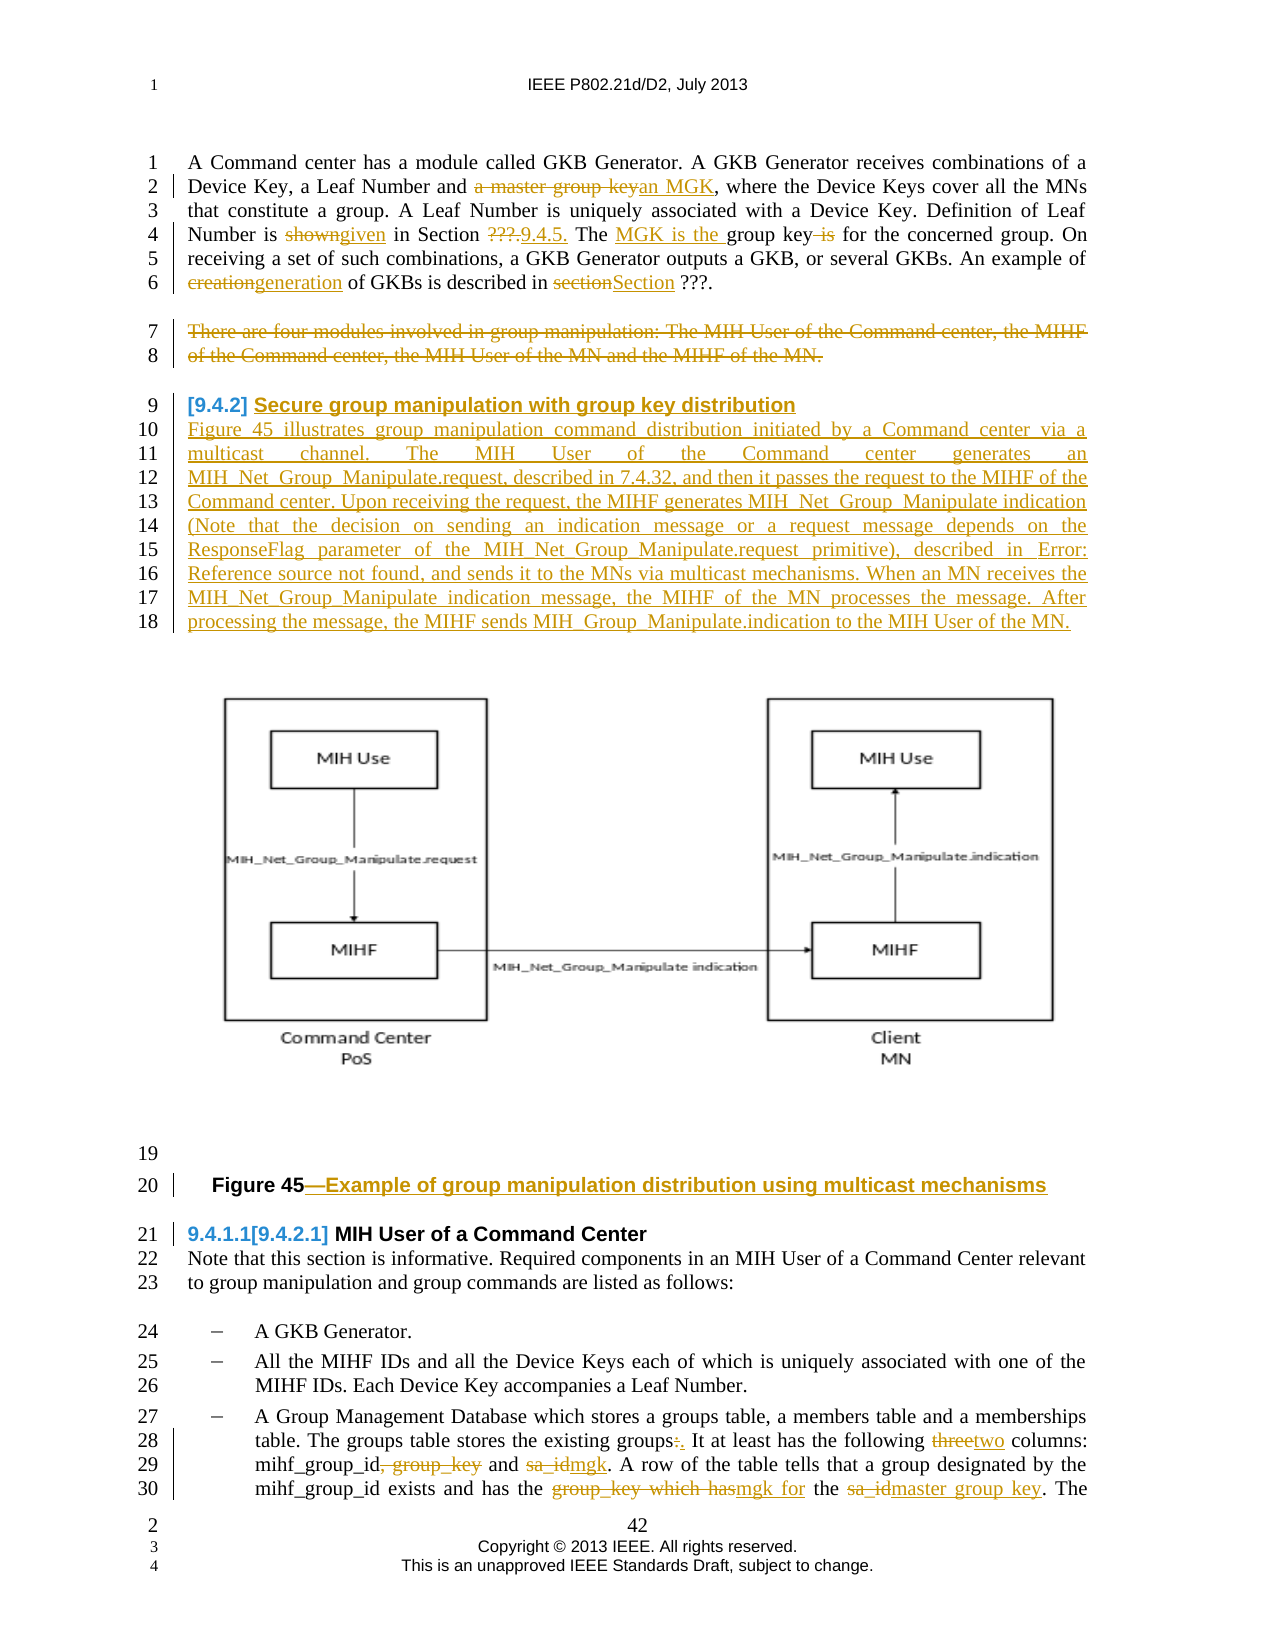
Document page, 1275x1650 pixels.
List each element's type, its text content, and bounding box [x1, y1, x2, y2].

text A Command center has a module called GKB Generator. A GKB Generator receives combinations of a Device Key, a Leaf Number and , where the Device Keys cover all the MNs that constitute a group. A Leaf Number is uniquely associated with a Device Key. Definition of Leaf Number is in Section The group key for the concerned group. On receiving a set of such combinations, a GKB Generator outputs a GKB, or several GKBs. An example of of GKBs is described in ???. [187, 150, 1087, 294]
text MIH User of a Command Center [187, 1222, 1087, 1246]
list A GKB Generator. [208, 1319, 1087, 1343]
text Note that this section is informative. Required components in an MIH User of a Command Center relevant to group manipulation and group commands are listed as follows: [187, 1246, 1087, 1294]
list All the MIHF IDs and all the Device Keys each of which is uniquely associated with one of the MIHF IDs. Each Device Key accompanies a Leaf Number. [208, 1349, 1087, 1397]
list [208, 1404, 1087, 1500]
